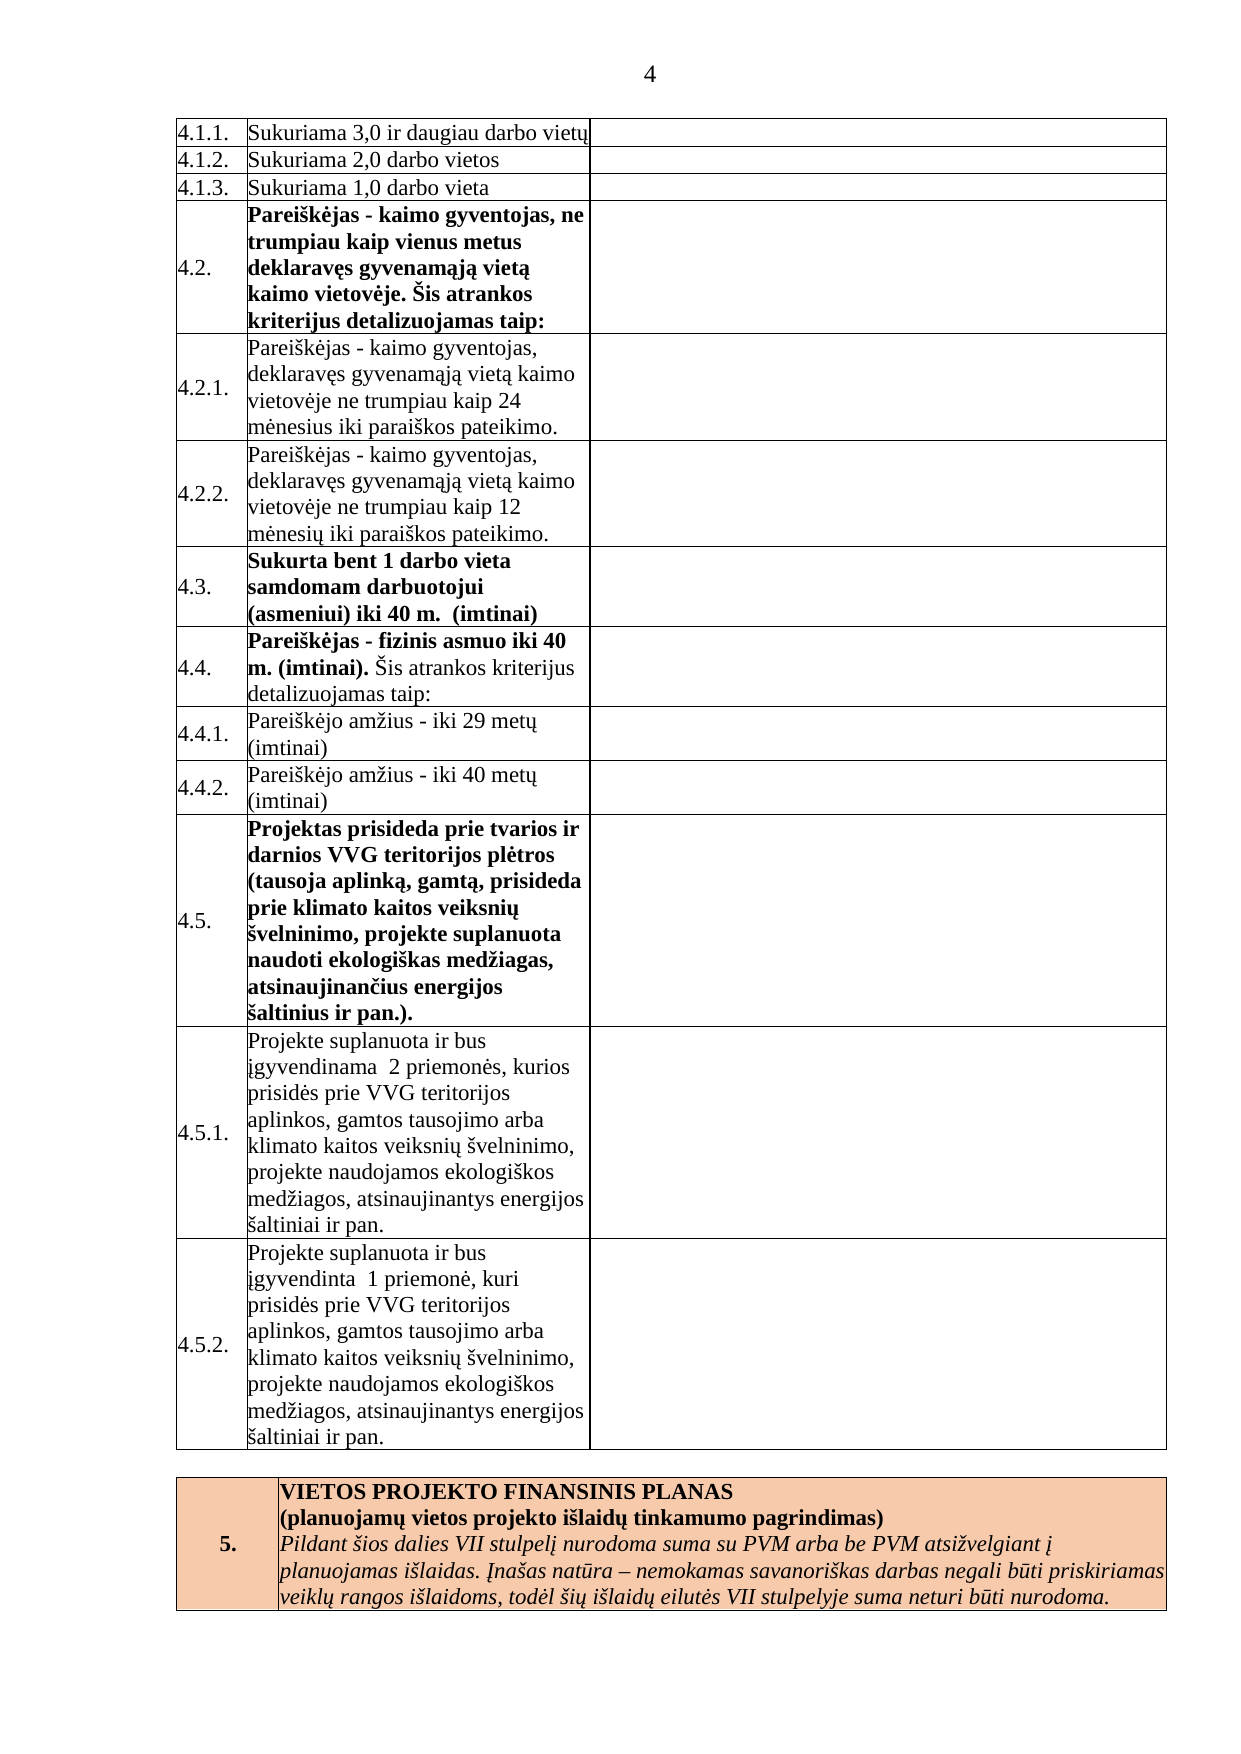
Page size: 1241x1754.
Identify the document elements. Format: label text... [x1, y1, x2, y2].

table_cell Sukuriama 2,0 darbo vietos [248, 147, 589, 173]
table_cell Projektas prisideda prie tvarios ir darnios VVG teritorijos plėtros (tausoja aplinką, gamtą, prisideda prie klimato kaitos veiksnių švelninimo, projekte suplanuota naudoti ekologiškas medžiagas, atsinaujinančius energijos šaltinius ir pan.). [248, 815, 589, 1026]
table_cell [591, 119, 1166, 146]
table_cell Sukuriama 1,0 darbo vieta [248, 174, 589, 200]
table_header VIETOS PROJEKTO FINANSINIS PLANAS (planuojamų vietos projekto išlaidų tinkamumo pagrindimas) Pildant šios dalies VII stulpelį nurodoma suma su PVM arba be PVM atsižvelgiant į planuojamas išlaidas. Įnašas natūra – nemokamas savanoriškas darbas negali būti priskiriamas veiklų rangos išlaidoms, todėl šių išlaidų eilutės VII stulpelyje suma neturi būti nurodoma. [279, 1478, 1166, 1609]
table_cell [591, 201, 1166, 333]
table_cell [591, 441, 1166, 546]
table_cell 4.2.1. [177, 334, 247, 439]
table_cell Pareiškėjas - kaimo gyventojas, deklaravęs gyvenamąją vietą kaimo vietovėje ne trumpiau kaip 12 mėnesių iki paraiškos pateikimo. [248, 441, 589, 546]
table_cell [591, 1027, 1166, 1237]
table_cell [591, 1239, 1166, 1449]
table_cell [591, 547, 1166, 626]
table_cell 4.1.1. [177, 119, 247, 146]
table_header 5. [177, 1478, 278, 1609]
table_cell Sukuriama 3,0 ir daugiau darbo vietų [248, 119, 589, 146]
table_cell Projekte suplanuota ir bus įgyvendinta 1 priemonė, kuri prisidės prie VVG teritorijos aplinkos, gamtos tausojimo arba klimato kaitos veiksnių švelninimo, projekte naudojamos ekologiškos medžiagos, atsinaujinantys energijos šaltiniai ir pan. [248, 1239, 589, 1449]
table_cell Pareiškėjo amžius - iki 40 metų (imtinai) [248, 761, 589, 814]
table_cell 4.5.2. [177, 1239, 247, 1449]
table_cell 4.2. [177, 201, 247, 333]
table_cell 4.1.3. [177, 174, 247, 200]
table_cell [591, 761, 1166, 814]
table_cell [591, 334, 1166, 439]
table_cell Pareiškėjo amžius - iki 29 metų (imtinai) [248, 707, 589, 760]
table_cell 4.5.1. [177, 1027, 247, 1237]
table_cell [591, 147, 1166, 173]
table_cell 4.5. [177, 815, 247, 1026]
table_cell 4.3. [177, 547, 247, 626]
table_cell [591, 707, 1166, 760]
table_cell [591, 174, 1166, 200]
table_cell Pareiškėjas - kaimo gyventojas, deklaravęs gyvenamąją vietą kaimo vietovėje ne trumpiau kaip 24 mėnesius iki paraiškos pateikimo. [248, 334, 589, 439]
table_cell 4.4.2. [177, 761, 247, 814]
table_cell [591, 627, 1166, 706]
table_cell 4.1.2. [177, 147, 247, 173]
table_cell Sukurta bent 1 darbo vieta samdomam darbuotojui (asmeniui) iki 40 m. (imtinai) [248, 547, 589, 626]
table_cell 4.2.2. [177, 441, 247, 546]
table_cell Pareiškėjas - kaimo gyventojas, ne trumpiau kaip vienus metus deklaravęs gyvenamąją vietą kaimo vietovėje. Šis atrankos kriterijus detalizuojamas taip: [248, 201, 589, 333]
table_cell 4.4. [177, 627, 247, 706]
table_cell Pareiškėjas - fizinis asmuo iki 40 m. (imtinai). Šis atrankos kriterijus detalizuojamas taip: [248, 627, 589, 706]
table_cell Projekte suplanuota ir bus įgyvendinama 2 priemonės, kurios prisidės prie VVG teritorijos aplinkos, gamtos tausojimo arba klimato kaitos veiksnių švelninimo, projekte naudojamos ekologiškos medžiagos, atsinaujinantys energijos šaltiniai ir pan. [248, 1027, 589, 1237]
table_cell 4.4.1. [177, 707, 247, 760]
table_cell [591, 815, 1166, 1026]
